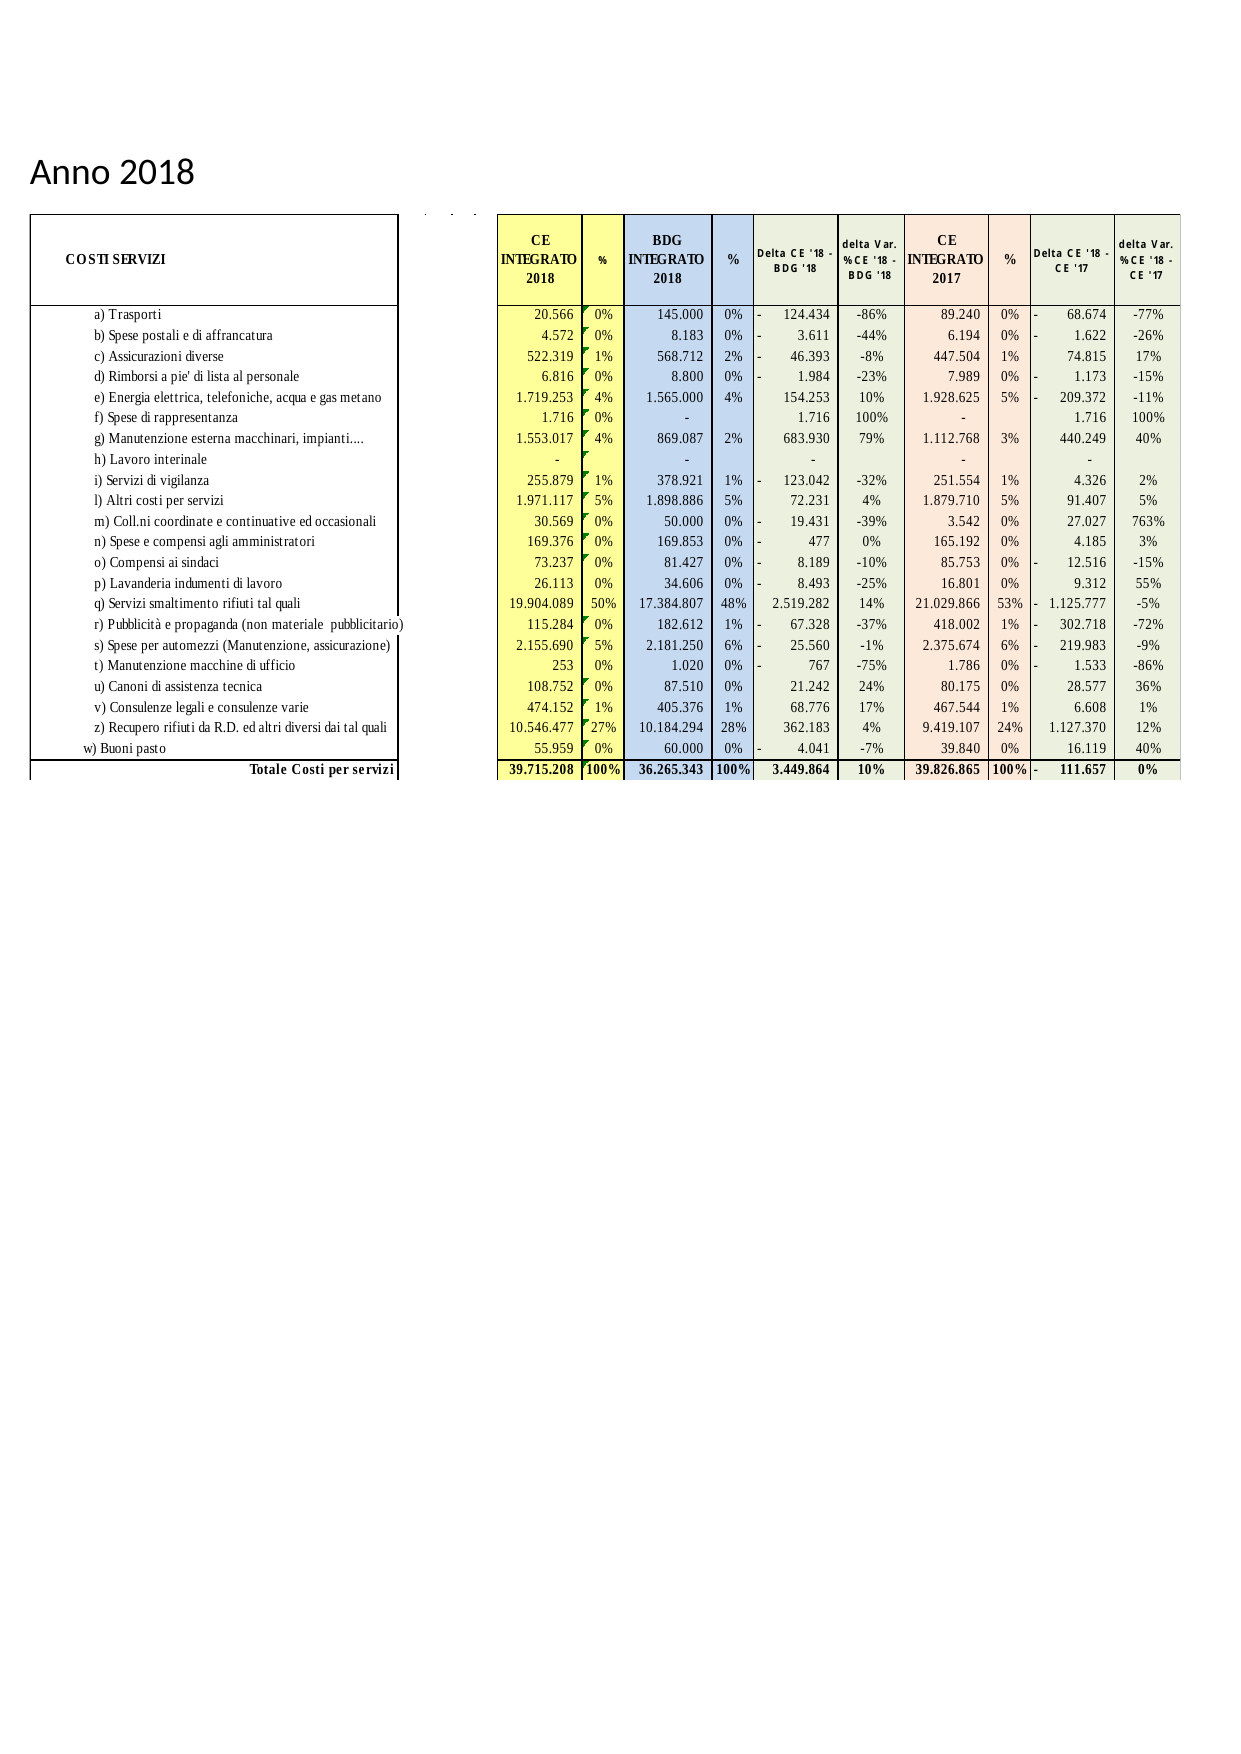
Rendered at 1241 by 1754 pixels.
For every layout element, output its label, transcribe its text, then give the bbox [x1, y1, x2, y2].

text Anno 2018 [29, 148, 1122, 193]
